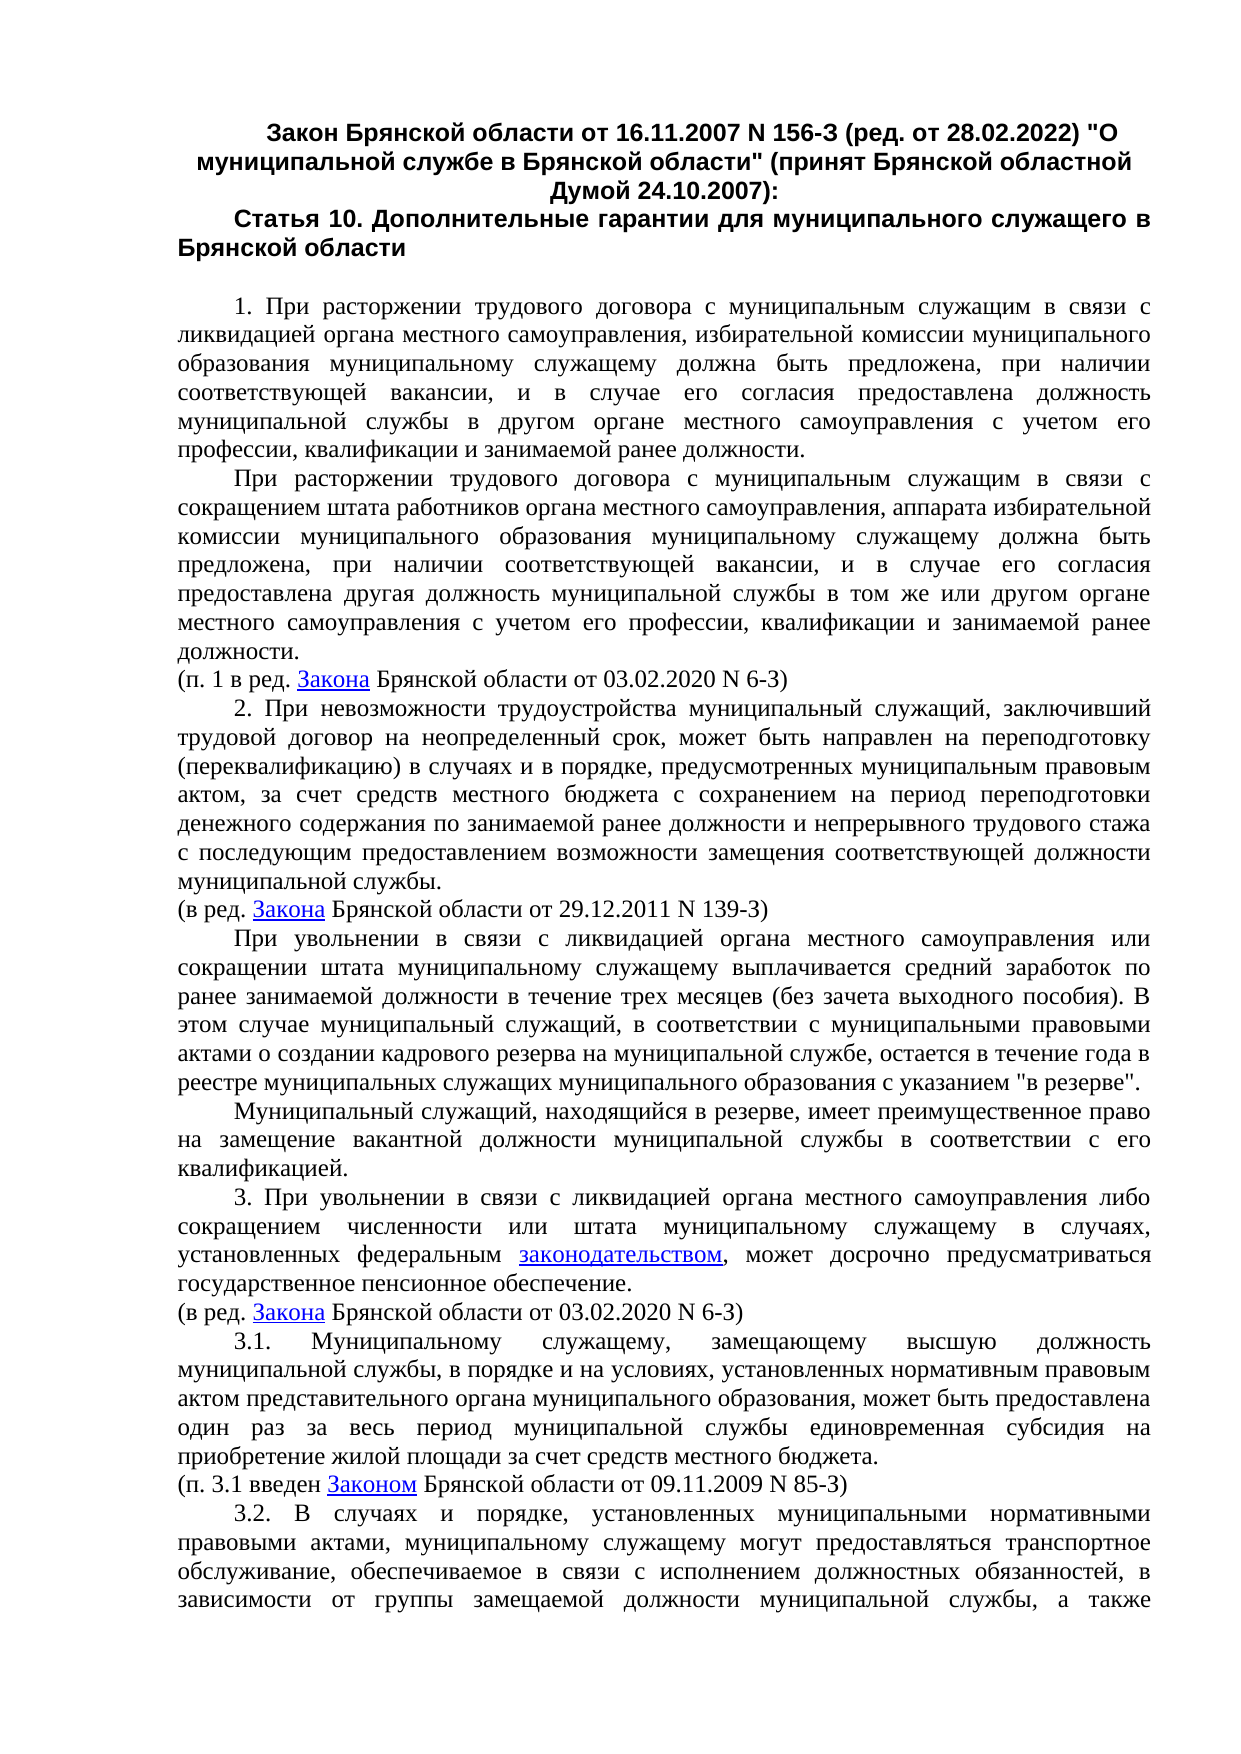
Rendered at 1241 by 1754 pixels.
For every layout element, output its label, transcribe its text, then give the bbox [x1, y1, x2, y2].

text (п. 1 в ред. Закона Брянской области от 03.02.2020 N 6-З) [177, 664, 1152, 693]
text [177, 1498, 1152, 1613]
text 3.1. Муниципальному служащему, замещающему высшую должность муниципальной службы, в порядке и на условиях, установленных нормативным правовым актом представительного органа муниципального образования, может быть предоставлена один раз за весь период муниципальной службы единовременная субсидия на приобретение жилой площади за счет средств местного бюджета. [177, 1326, 1152, 1469]
text 1. При расторжении трудового договора с муниципальным служащим в связи с ликвидацией органа местного самоуправления, избирательной комиссии муниципального образования муниципальному служащему должна быть предложена, при наличии соответствующей вакансии, и в случае его согласия предоставлена должность муниципальной службы в другом органе местного самоуправления с учетом его профессии, квалификации и занимаемой ранее должности. [177, 291, 1152, 463]
text (в ред. Закона Брянской области от 03.02.2020 N 6-З) [177, 1297, 1152, 1326]
text При увольнении в связи с ликвидацией органа местного самоуправления или сокращении штата муниципальному служащему выплачивается средний заработок по ранее занимаемой должности в течение трех месяцев (без зачета выходного пособия). В этом случае муниципальный служащий, в соответствии с муниципальными правовыми актами о создании кадрового резерва на муниципальной службе, остается в течение года в реестре муниципальных служащих муниципального образования с указанием "в резерве". [177, 923, 1152, 1096]
text 3. При увольнении в связи с ликвидацией органа местного самоуправления либо сокращением численности или штата муниципальному служащему в случаях, установленных федеральным законодательством, может досрочно предусматриваться государственное пенсионное обеспечение. [177, 1182, 1152, 1297]
text (в ред. Закона Брянской области от 29.12.2011 N 139-З) [177, 894, 1152, 923]
text Статья 10. Дополнительные гарантии для муниципального служащего в Брянской области [177, 204, 1152, 262]
text Муниципальный служащий, находящийся в резерве, имеет преимущественное право на замещение вакантной должности муниципальной службы в соответствии с его квалификацией. [177, 1096, 1152, 1182]
text 2. При невозможности трудоустройства муниципальный служащий, заключивший трудовой договор на неопределенный срок, может быть направлен на переподготовку (переквалификацию) в случаях и в порядке, предусмотренных муниципальным правовым актом, за счет средств местного бюджета с сохранением на период переподготовки денежного содержания по занимаемой ранее должности и непрерывного трудового стажа с последующим предоставлением возможности замещения соответствующей должности муниципальной службы. [177, 693, 1152, 894]
text (п. 3.1 введен Законом Брянской области от 09.11.2009 N 85-З) [177, 1469, 1152, 1498]
text Закон Брянской области от 16.11.2007 N 156-З (ред. от 28.02.2022) "О муниципальной службе в Брянской области" (принят Брянской областной Думой 24.10.2007): [177, 118, 1152, 204]
text При расторжении трудового договора с муниципальным служащим в связи с сокращением штата работников органа местного самоуправления, аппарата избирательной комиссии муниципального образования муниципальному служащему должна быть предложена, при наличии соответствующей вакансии, и в случае его согласия предоставлена другая должность муниципальной службы в том же или другом органе местного самоуправления с учетом его профессии, квалификации и занимаемой ранее должности. [177, 463, 1152, 664]
